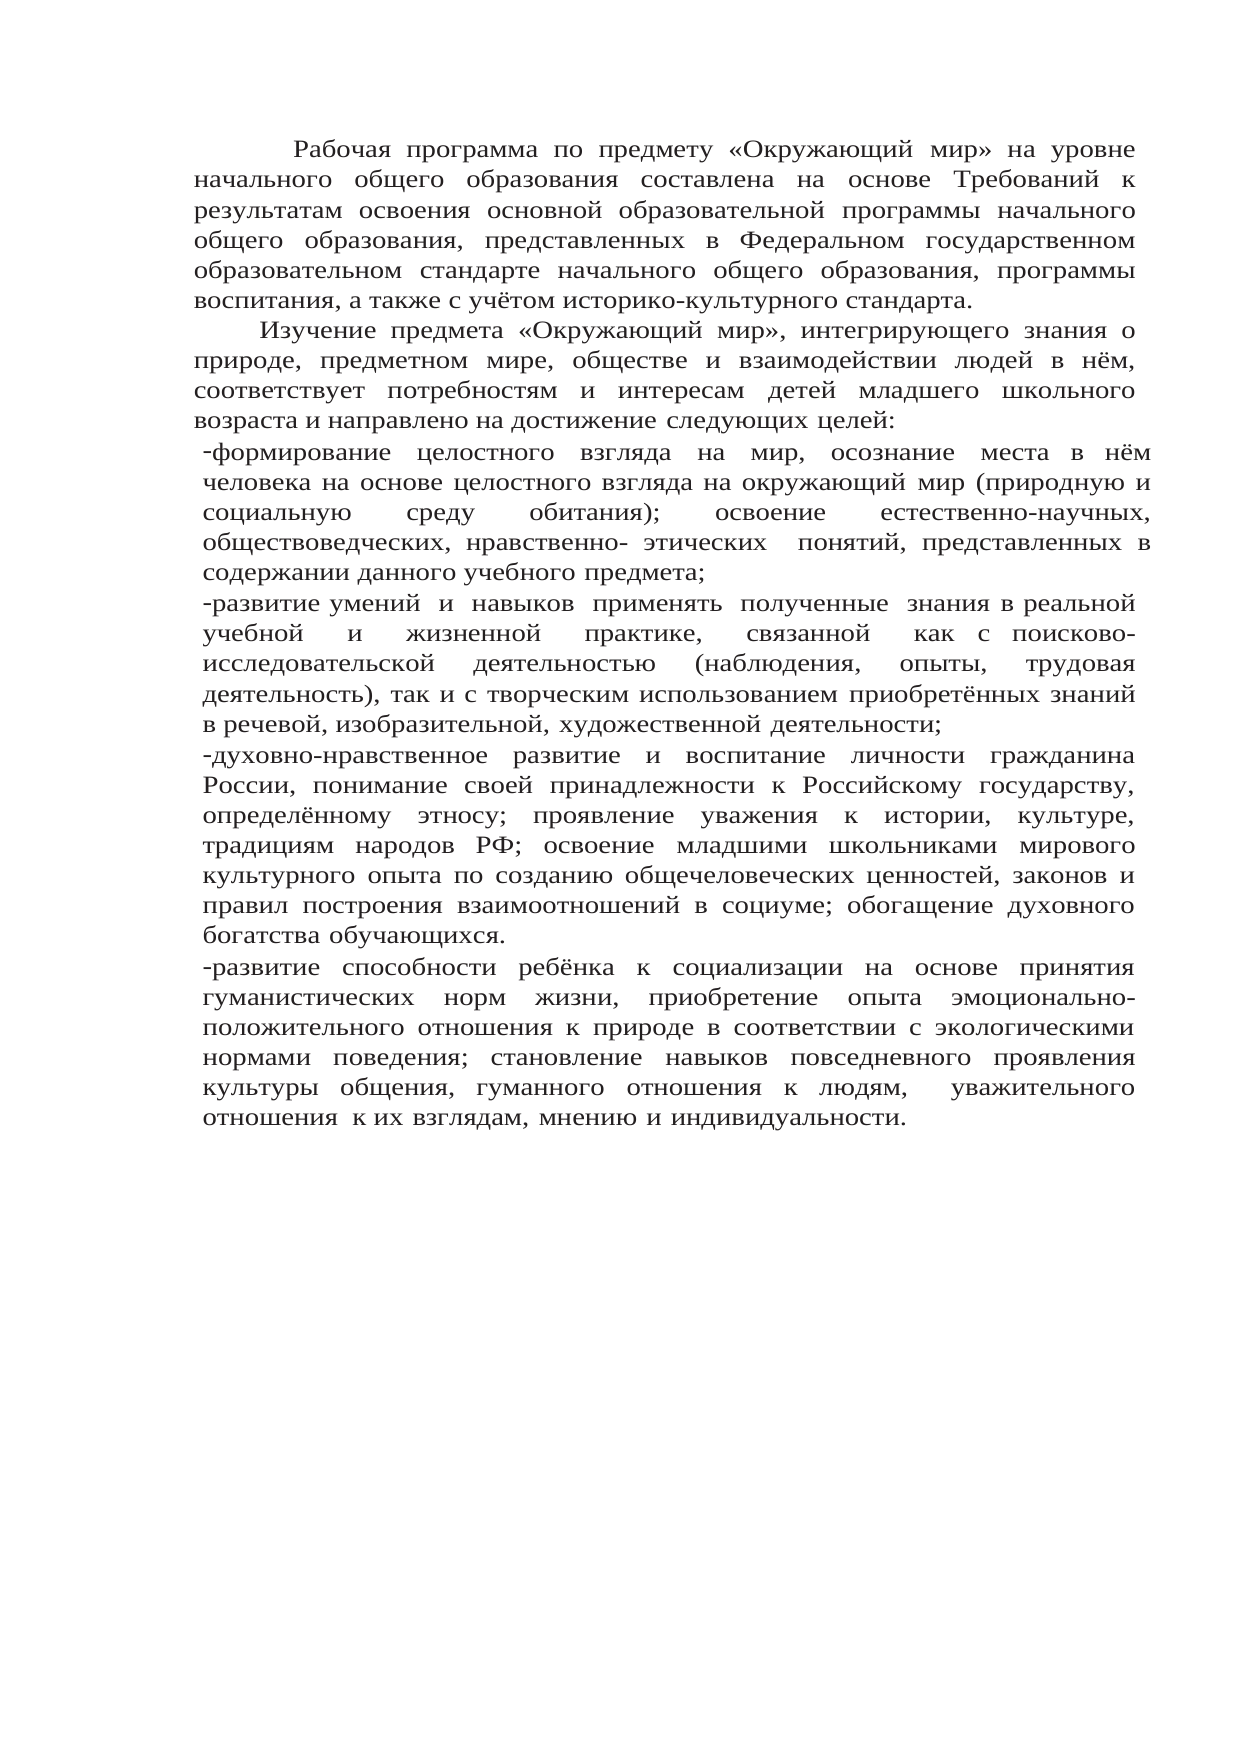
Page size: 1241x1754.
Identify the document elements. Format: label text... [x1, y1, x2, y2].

text Изучение предмета «Окружающий мир», интегрирующего знания о природе, предметном мире, обществе и взаимодействии людей в нём, соответствует потребностям и интересам детей младшего школьного возраста и направлено на достижение следующих целей: [193, 315, 1136, 434]
text -развитие способности ребёнка к социализации на основе принятия гуманистических норм жизни, приобретение опыта эмоционально-положительного отношения к природе в соответствии с экологическими нормами поведения; становление навыков повседневного проявления культуры общения, гуманного отношения к людям, уважительного отношения к их взглядам, мнению и индивидуальности. [202, 951, 1136, 1131]
text Рабочая программа по предмету «Окружающий мир» на уровне начального общего образования составлена на основе Требований к результатам освоения основной образовательной программы начального общего образования, представленных в Федеральном государственном образовательном стандарте начального общего образования, программы воспитания, а также с учётом историко-культурного стандарта. [193, 134, 1136, 314]
text -духовно-нравственное развитие и воспитание личности гражданина России, понимание своей принадлежности к Российскому государству, определённому этносу; проявление уважения к истории, культуре, традициям народов РФ; освоение младшими школьниками мирового культурного опыта по созданию общечеловеческих ценностей, законов и правил построения взаимоотношений в социуме; обогащение духовного богатства обучающихся. [202, 739, 1136, 949]
text -формирование целостного взгляда на мир, осознание места в нём человека на основе целостного взгляда на окружающий мир (природную и социальную среду обитания); освоение естественно-научных, обществоведческих, нравственно- этических понятий, представленных в содержании данного учебного предмета; [202, 436, 1151, 586]
text -развитие умений и навыков применять полученные знания в реальной учебной и жизненной практике, связанной как с поисково-исследовательской деятельностью (наблюдения, опыты, трудовая деятельность), так и с творческим использованием приобретённых знаний в речевой, изобразительной, художественной деятельности; [202, 587, 1136, 737]
